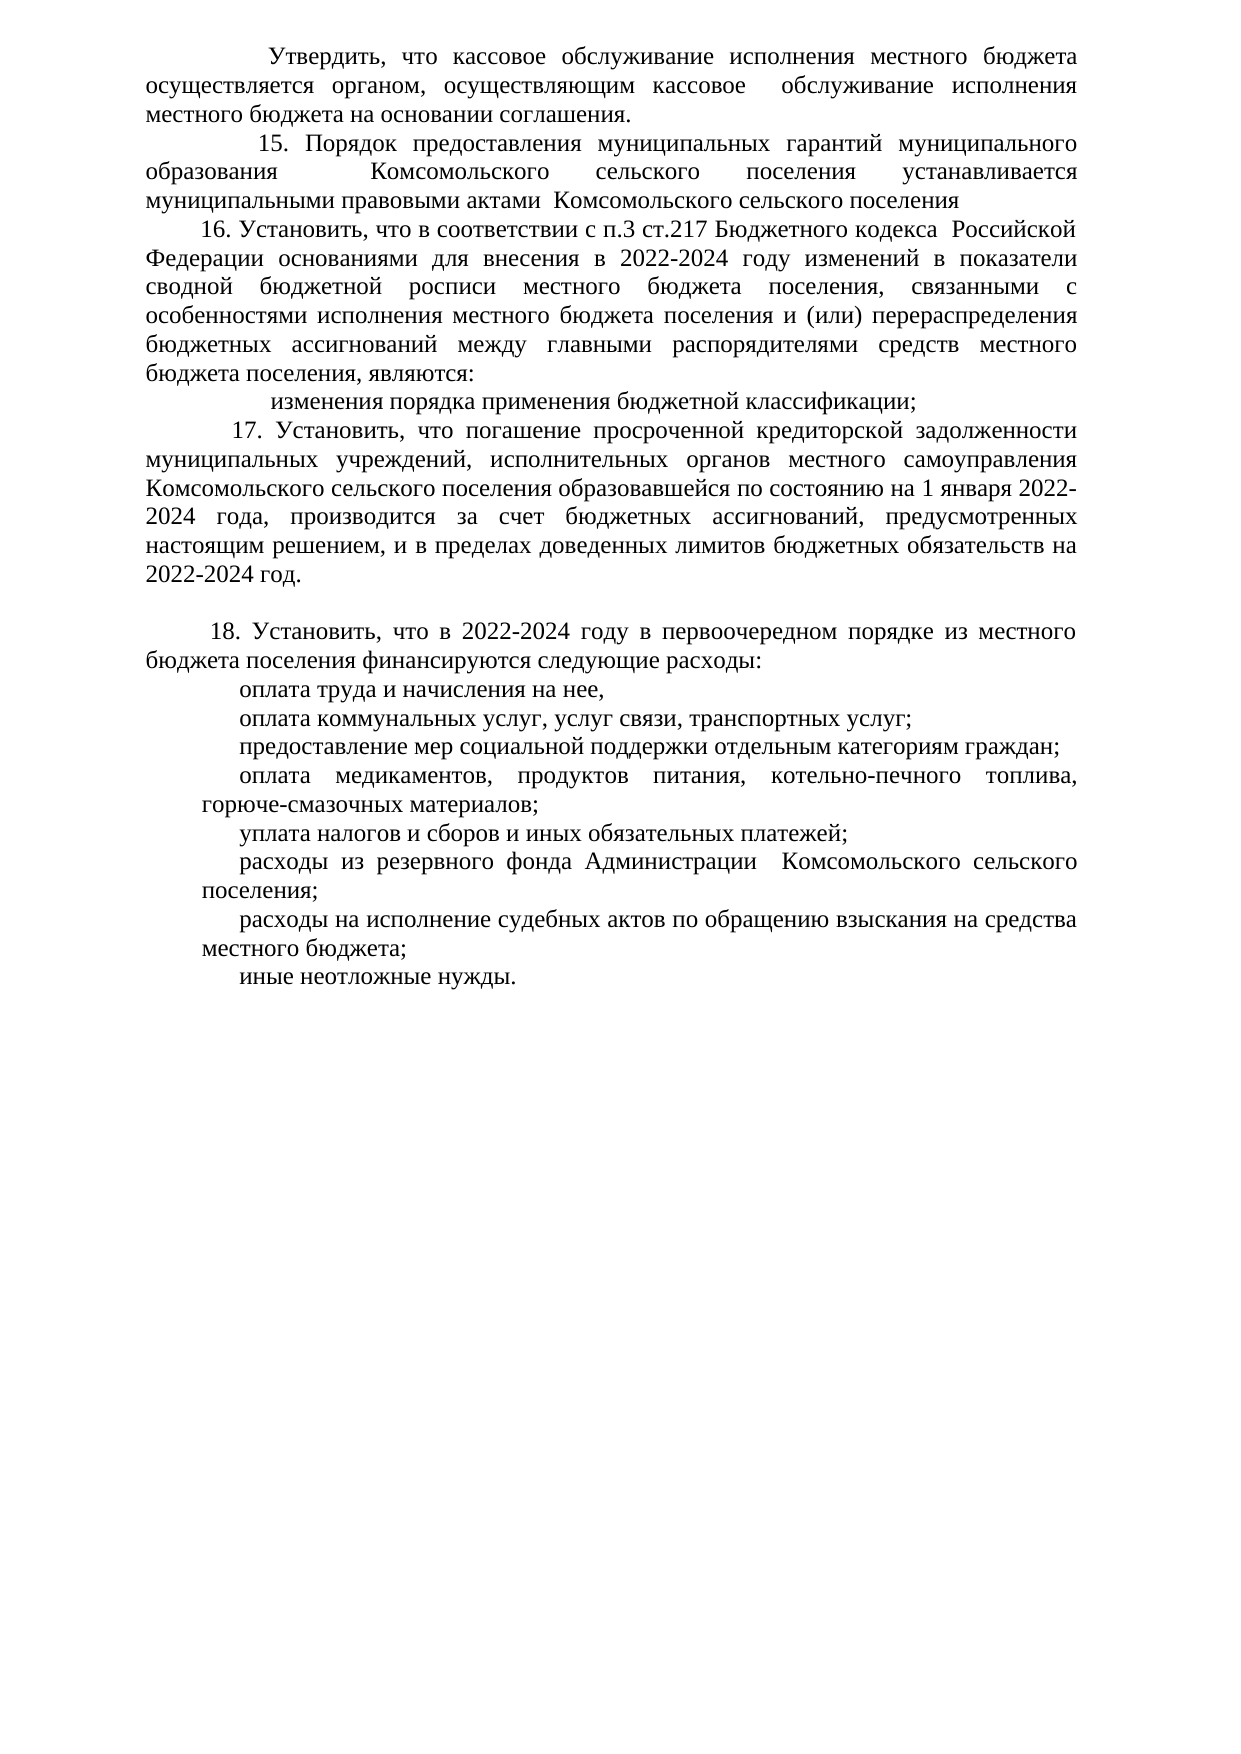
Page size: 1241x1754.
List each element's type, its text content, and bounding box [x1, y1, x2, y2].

text изменения порядка применения бюджетной классификации; [270, 386, 1078, 415]
text расходы из резервного фонда Администрации Комсомольского сельского поселения; [202, 846, 1078, 904]
text 15. Порядок предоставления муниципальных гарантий муниципального образования Комсомольского сельского поселения устанавливается муниципальными правовыми актами Комсомольского сельского поселения [145, 128, 1078, 214]
text Утвердить, что кассовое обслуживание исполнения местного бюджета осуществляется органом, осуществляющим кассовое обслуживание исполнения местного бюджета на основании соглашения. [145, 41, 1078, 128]
text иные неотложные нужды. [202, 961, 1078, 990]
text оплата коммунальных услуг, услуг связи, транспортных услуг; [202, 703, 1078, 731]
text 17. Установить, что погашение просроченной кредиторской задолженности муниципальных учреждений, исполнительных органов местного самоуправления Комсомольского сельского поселения образовавшейся по состоянию на 1 января 2022-2024 года, производится за счет бюджетных ассигнований, предусмотренных настоящим решением, и в пределах доведенных лимитов бюджетных обязательств на 2022-2024 год. [145, 415, 1078, 588]
text 16. Установить, что в соответствии с п.3 ст.217 Бюджетного кодекса Российской Федерации основаниями для внесения в 2022-2024 году изменений в показатели сводной бюджетной росписи местного бюджета поселения, связанными с особенностями исполнения местного бюджета поселения и (или) перераспределения бюджетных ассигнований между главными распорядителями средств местного бюджета поселения, являются: [145, 214, 1078, 386]
text 18. Установить, что в 2022-2024 году в первоочередном порядке из местного бюджета поселения финансируются следующие расходы: [145, 616, 1078, 674]
text оплата труда и начисления на нее, [202, 674, 1078, 703]
text расходы на исполнение судебных актов по обращению взыскания на средства местного бюджета; [202, 904, 1078, 961]
text предоставление мер социальной поддержки отдельным категориям граждан; [202, 731, 1078, 760]
text оплата медикаментов, продуктов питания, котельно-печного топлива, горюче-смазочных материалов; [202, 760, 1078, 818]
text уплата налогов и сборов и иных обязательных платежей; [202, 818, 1078, 846]
